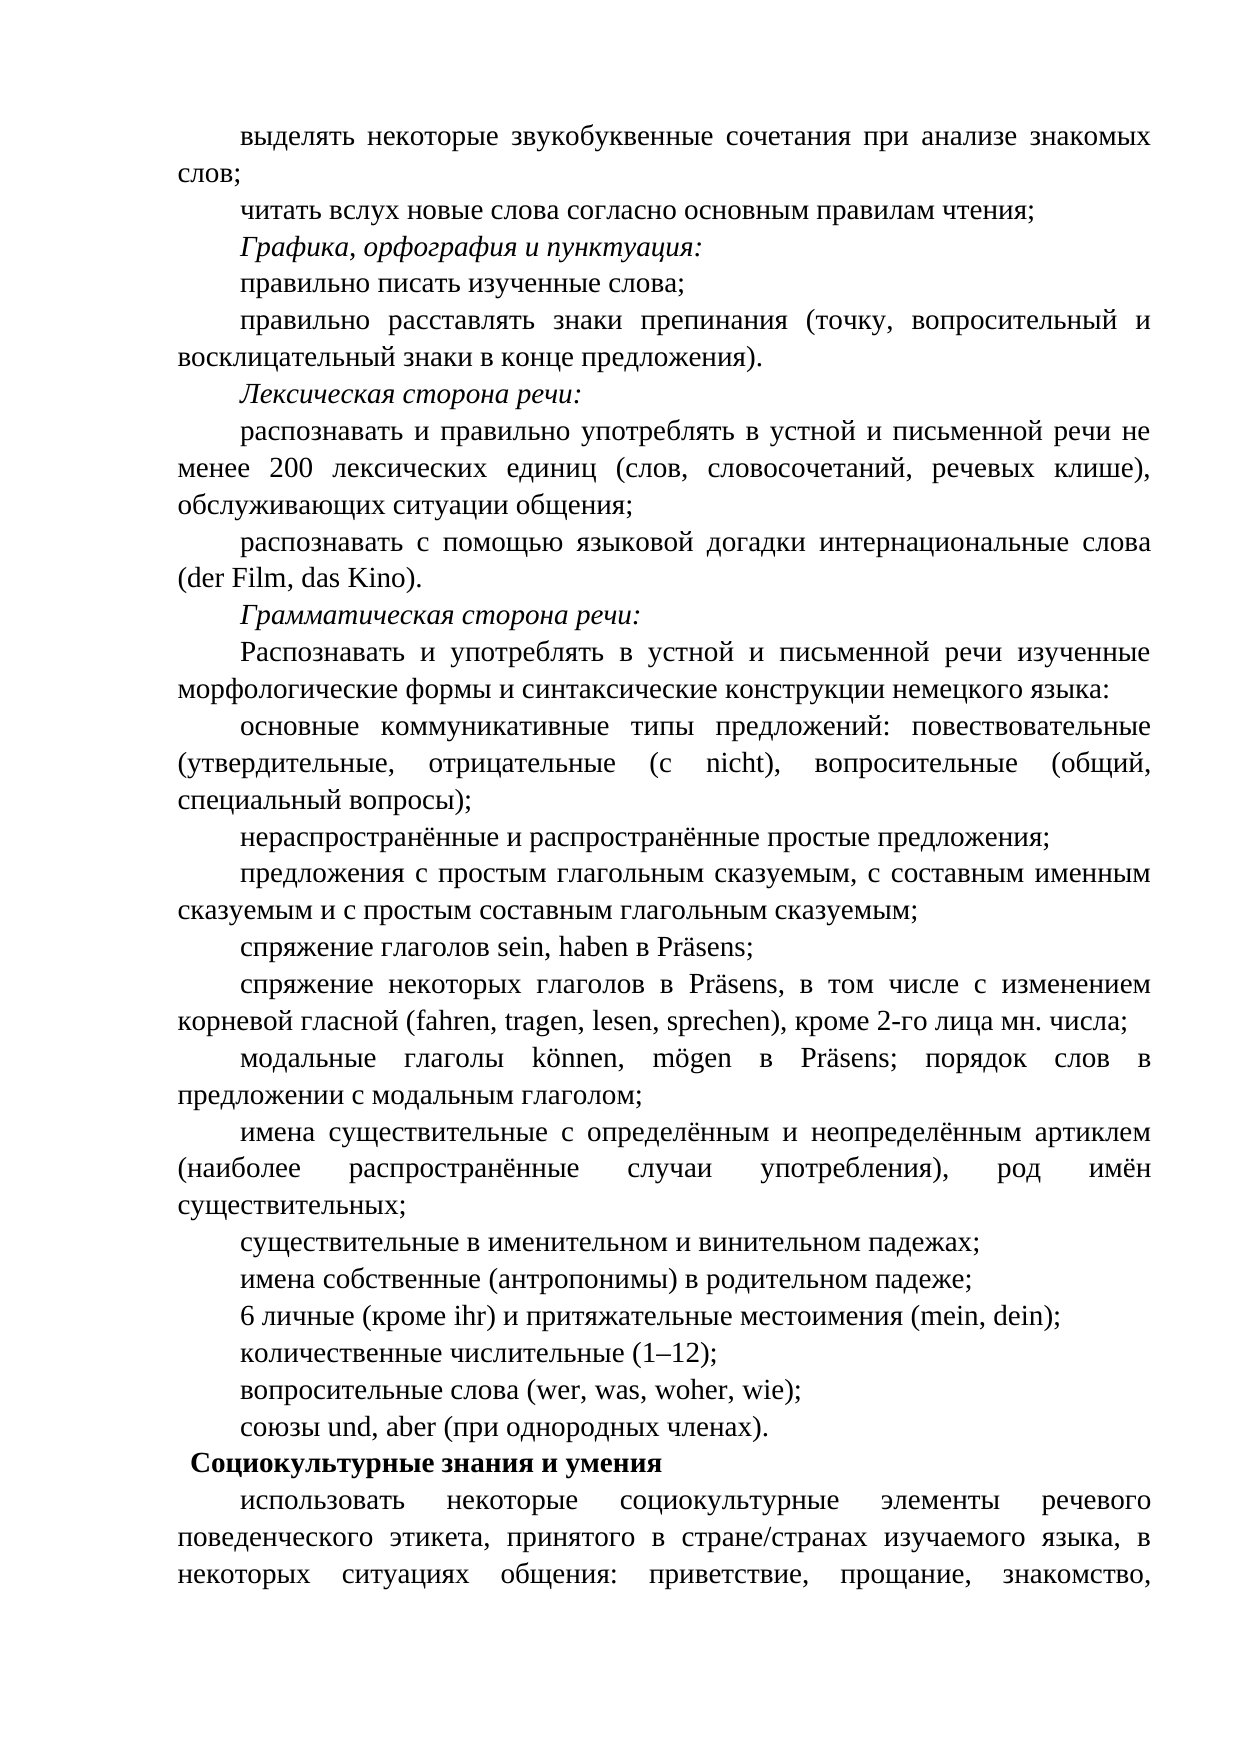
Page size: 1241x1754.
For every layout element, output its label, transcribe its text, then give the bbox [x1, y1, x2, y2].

text спряжение некоторых глаголов в Präsens, в том числе с изменением корневой гласной (fahren, tragen, lesen, sprechen), кроме 2-го лица мн. числа; [177, 966, 1152, 1037]
text выделять некоторые звукобуквенные сочетания при анализе знакомых слов; [177, 118, 1152, 188]
text имена существительные с определённым и неопределённым артиклем (наиболее распространённые случаи употребления), род имён существительных; [177, 1114, 1152, 1221]
text союзы und, aber (при однородных членах). [177, 1409, 1152, 1442]
text Лексическая сторона речи: [177, 376, 1152, 410]
text нераспространённые и распространённые простые предложения; [177, 819, 1152, 852]
text читать вслух новые слова согласно основным правилам чтения; [177, 192, 1152, 225]
text Графика, орфография и пунктуация: [177, 229, 1152, 262]
text предложения с простым глагольным сказуемым, с составным именным сказуемым и с простым составным глагольным сказуемым; [177, 856, 1152, 926]
text распознавать и правильно употреблять в устной и письменной речи не менее 200 лексических единиц (слов, словосочетаний, речевых клише), обслуживающих ситуации общения; [177, 413, 1152, 520]
text основные коммуникативные типы предложений: повествовательные (утвердительные, отрицательные (с nicht), вопросительные (общий, специальный вопросы); [177, 708, 1152, 815]
text имена собственные (антропонимы) в родительном падеже; [177, 1261, 1152, 1295]
text правильно расставлять знаки препинания (точку, вопросительный и восклицательный знаки в конце предложения). [177, 302, 1152, 373]
text спряжение глаголов sein, haben в Präsens; [177, 929, 1152, 963]
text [177, 1482, 1152, 1590]
text вопросительные слова (wer, was, woher, wie); [177, 1372, 1152, 1405]
text Грамматическая сторона речи: [177, 597, 1152, 631]
text Распознавать и употреблять в устной и письменной речи изученные морфологические формы и синтаксические конструкции немецкого языка: [177, 634, 1152, 705]
text существительные в именительном и винительном падежах; [177, 1224, 1152, 1258]
text модальные глаголы können, mögen в Präsens; порядок слов в предложении с модальным глаголом; [177, 1040, 1152, 1110]
text 6 личные (кроме ihr) и притяжательные местоимения (mein, dein); [177, 1298, 1152, 1332]
text правильно писать изученные слова; [177, 266, 1152, 299]
text Социокультурные знания и умения [190, 1446, 1152, 1479]
text количественные числительные (1–12); [177, 1335, 1152, 1368]
text распознавать с помощью языковой догадки интернациональные слова (der Film, das Kino). [177, 524, 1152, 594]
